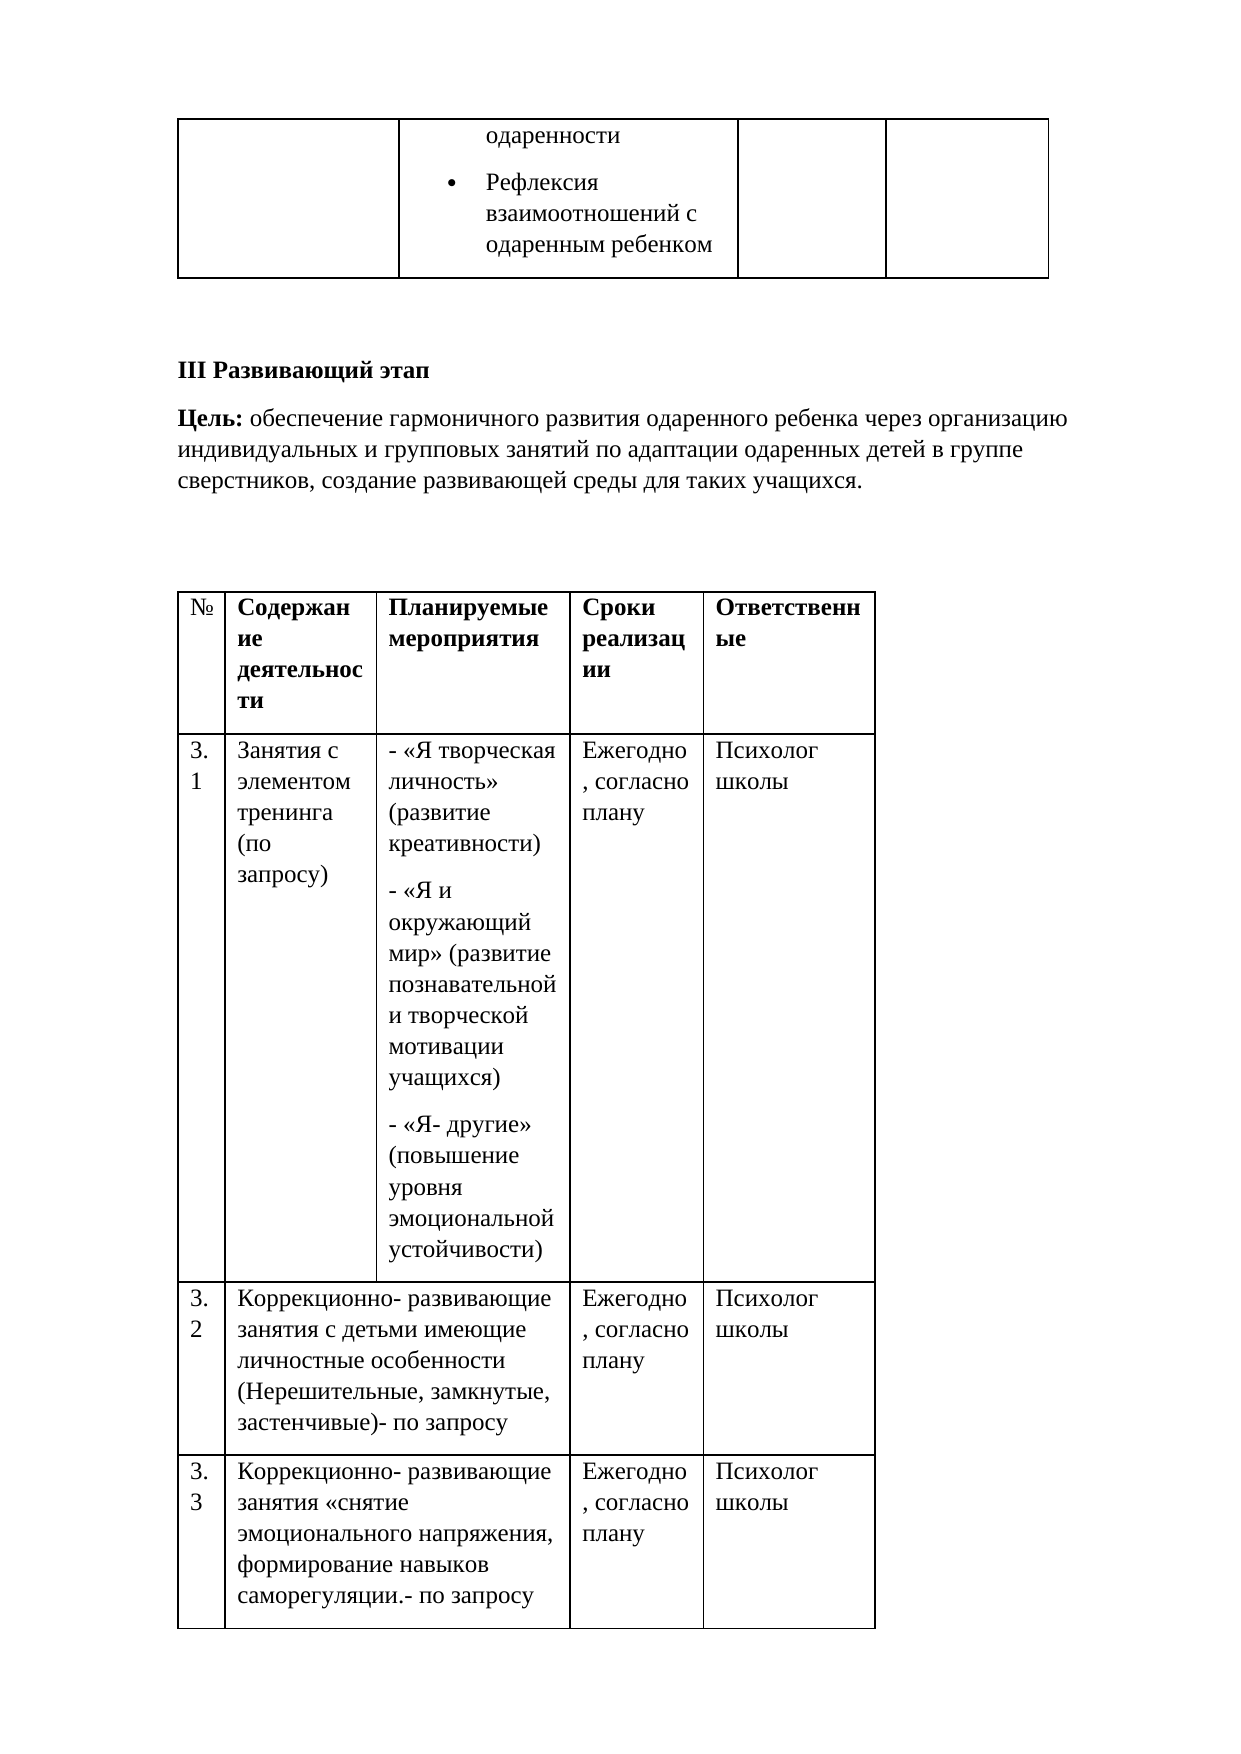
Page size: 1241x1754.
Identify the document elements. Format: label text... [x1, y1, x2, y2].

table_header № [179, 593, 224, 733]
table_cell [739, 120, 885, 277]
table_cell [179, 120, 398, 277]
table_cell Психолог школы [704, 1456, 874, 1628]
text Цель: обеспечение гармоничного развития одаренного ребенка через организацию индивидуальных и групповых занятий по адаптации одаренных детей в группе сверстников, создание развивающей среды для таких учащихся. [177, 403, 1152, 494]
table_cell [887, 120, 1048, 277]
table_cell 3.3 [179, 1456, 224, 1628]
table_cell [400, 120, 737, 277]
table_cell Коррекционно- развивающие занятия с детьми имеющие личностные особенности (Нерешительные, замкнутые, застенчивые)- по запросу [226, 1283, 569, 1454]
table_cell Коррекционно- развивающие занятия «снятие эмоционального напряжения, формирование навыков саморегуляции.- по запросу [226, 1456, 569, 1628]
table_cell - «Я творческая личность» (развитие креативности) - «Я и окружающий мир» (развитие познавательной и творческой мотивации учащихся) - «Я- другие» (повышение уровня эмоциональной устойчивости) [377, 735, 569, 1281]
table_cell 3.2 [179, 1283, 224, 1454]
table_header Ответственные [704, 593, 874, 733]
table_header Сроки реализации [571, 593, 703, 733]
table_cell 3.1 [179, 735, 224, 1281]
table_cell Психолог школы [704, 735, 874, 1281]
table_cell Занятия с элементом тренинга (по запросу) [226, 735, 376, 1281]
text III Развивающий этап [177, 356, 1152, 384]
table_header Планируемые мероприятия [377, 593, 569, 733]
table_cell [571, 1456, 703, 1628]
table_cell Психолог школы [704, 1283, 874, 1454]
table_cell Ежегодно, согласно плану [571, 1283, 703, 1454]
table_cell Ежегодно, согласно плану [571, 735, 703, 1281]
table_header Содержание деятельности [226, 593, 376, 733]
